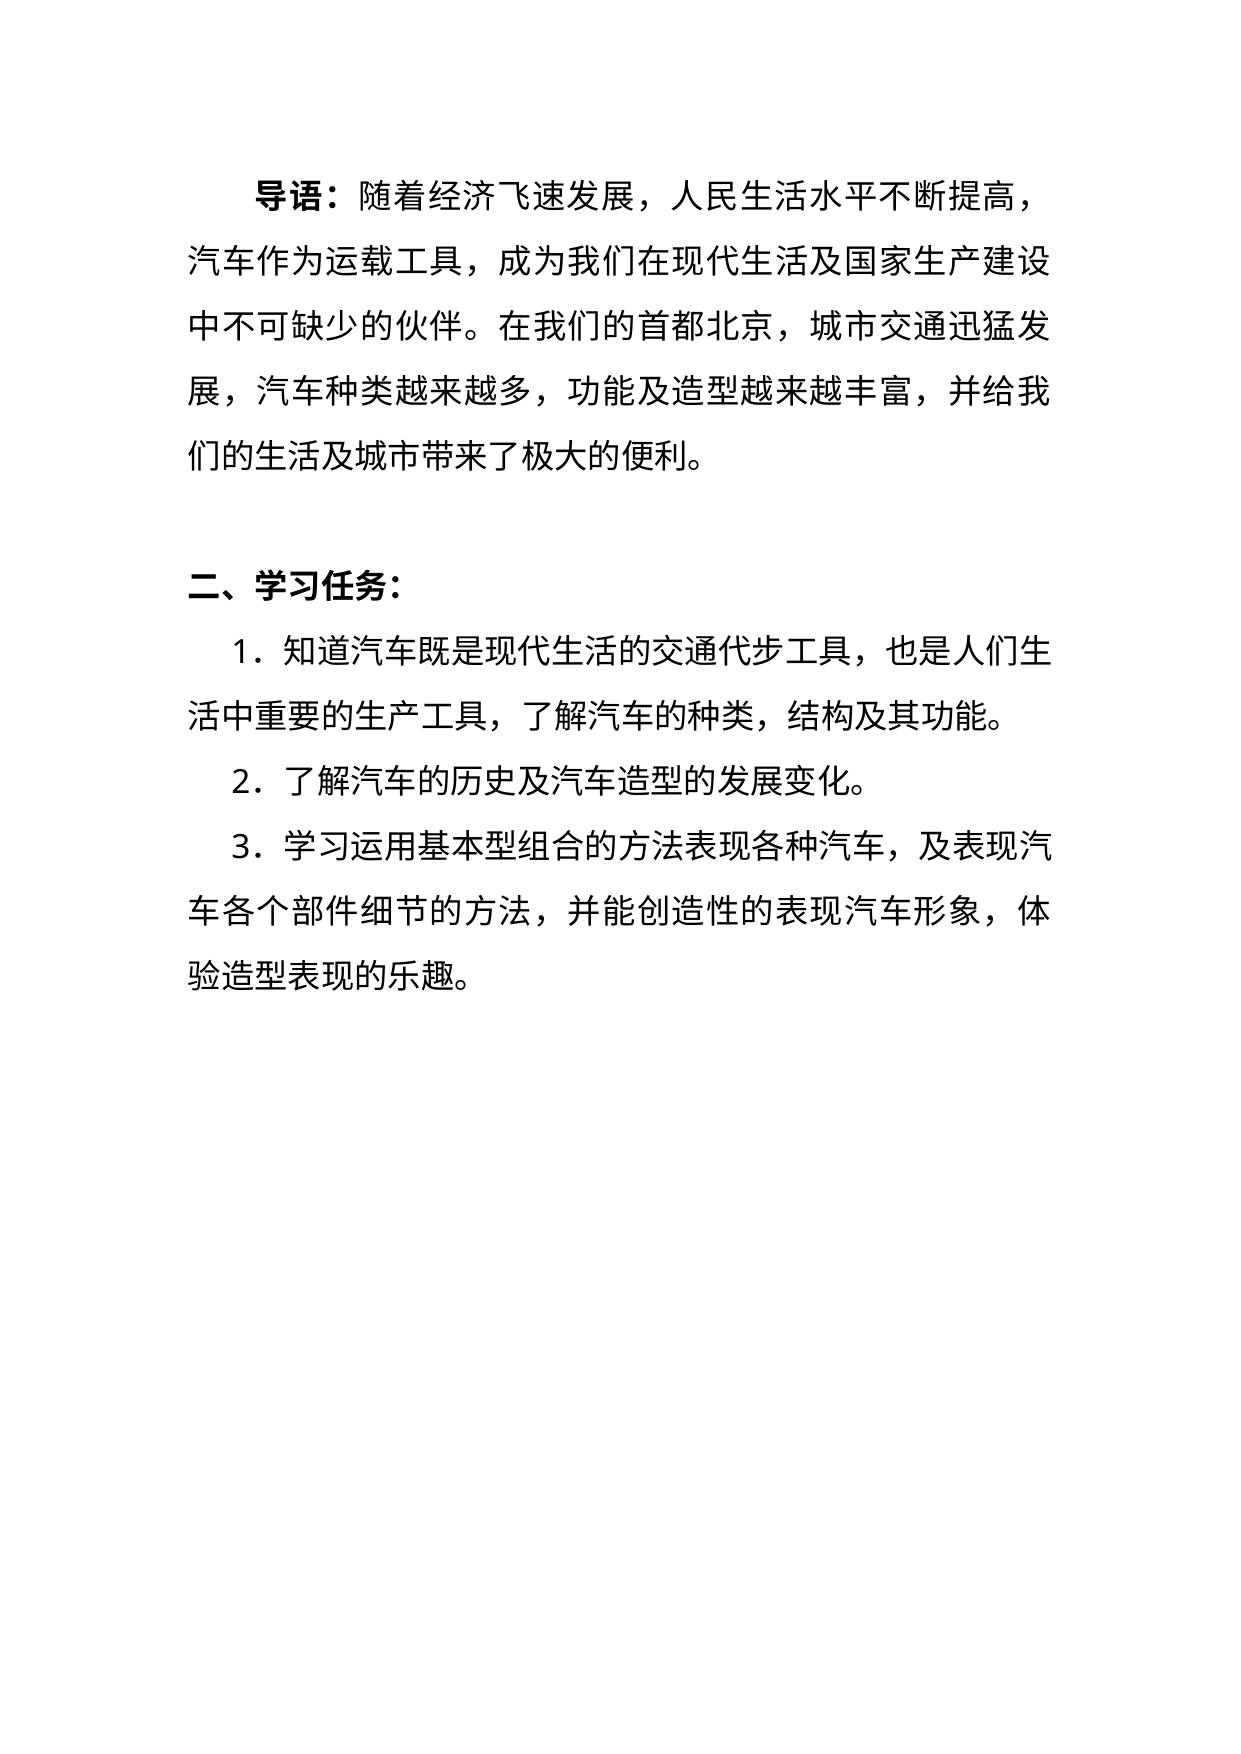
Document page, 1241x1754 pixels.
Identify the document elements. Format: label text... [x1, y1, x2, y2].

text 2．了解汽车的历史及汽车造型的发展变化。 [187, 747, 1053, 812]
text 二、学习任务： [187, 552, 1053, 617]
text 3．学习运用基本型组合的方法表现各种汽车，及表现汽车各个部件细节的方法，并能创造性的表现汽车形象，体验造型表现的乐趣。 [187, 812, 1053, 1007]
text 1．知道汽车既是现代生活的交通代步工具，也是人们生活中重要的生产工具，了解汽车的种类，结构及其功能。 [187, 617, 1053, 747]
text 导语：随着经济飞速发展，人民生活水平不断提高，汽车作为运载工具，成为我们在现代生活及国家生产建设中不可缺少的伙伴。在我们的首都北京，城市交通迅猛发展，汽车种类越来越多，功能及造型越来越丰富，并给我们的生活及城市带来了极大的便利。 [187, 162, 1053, 487]
